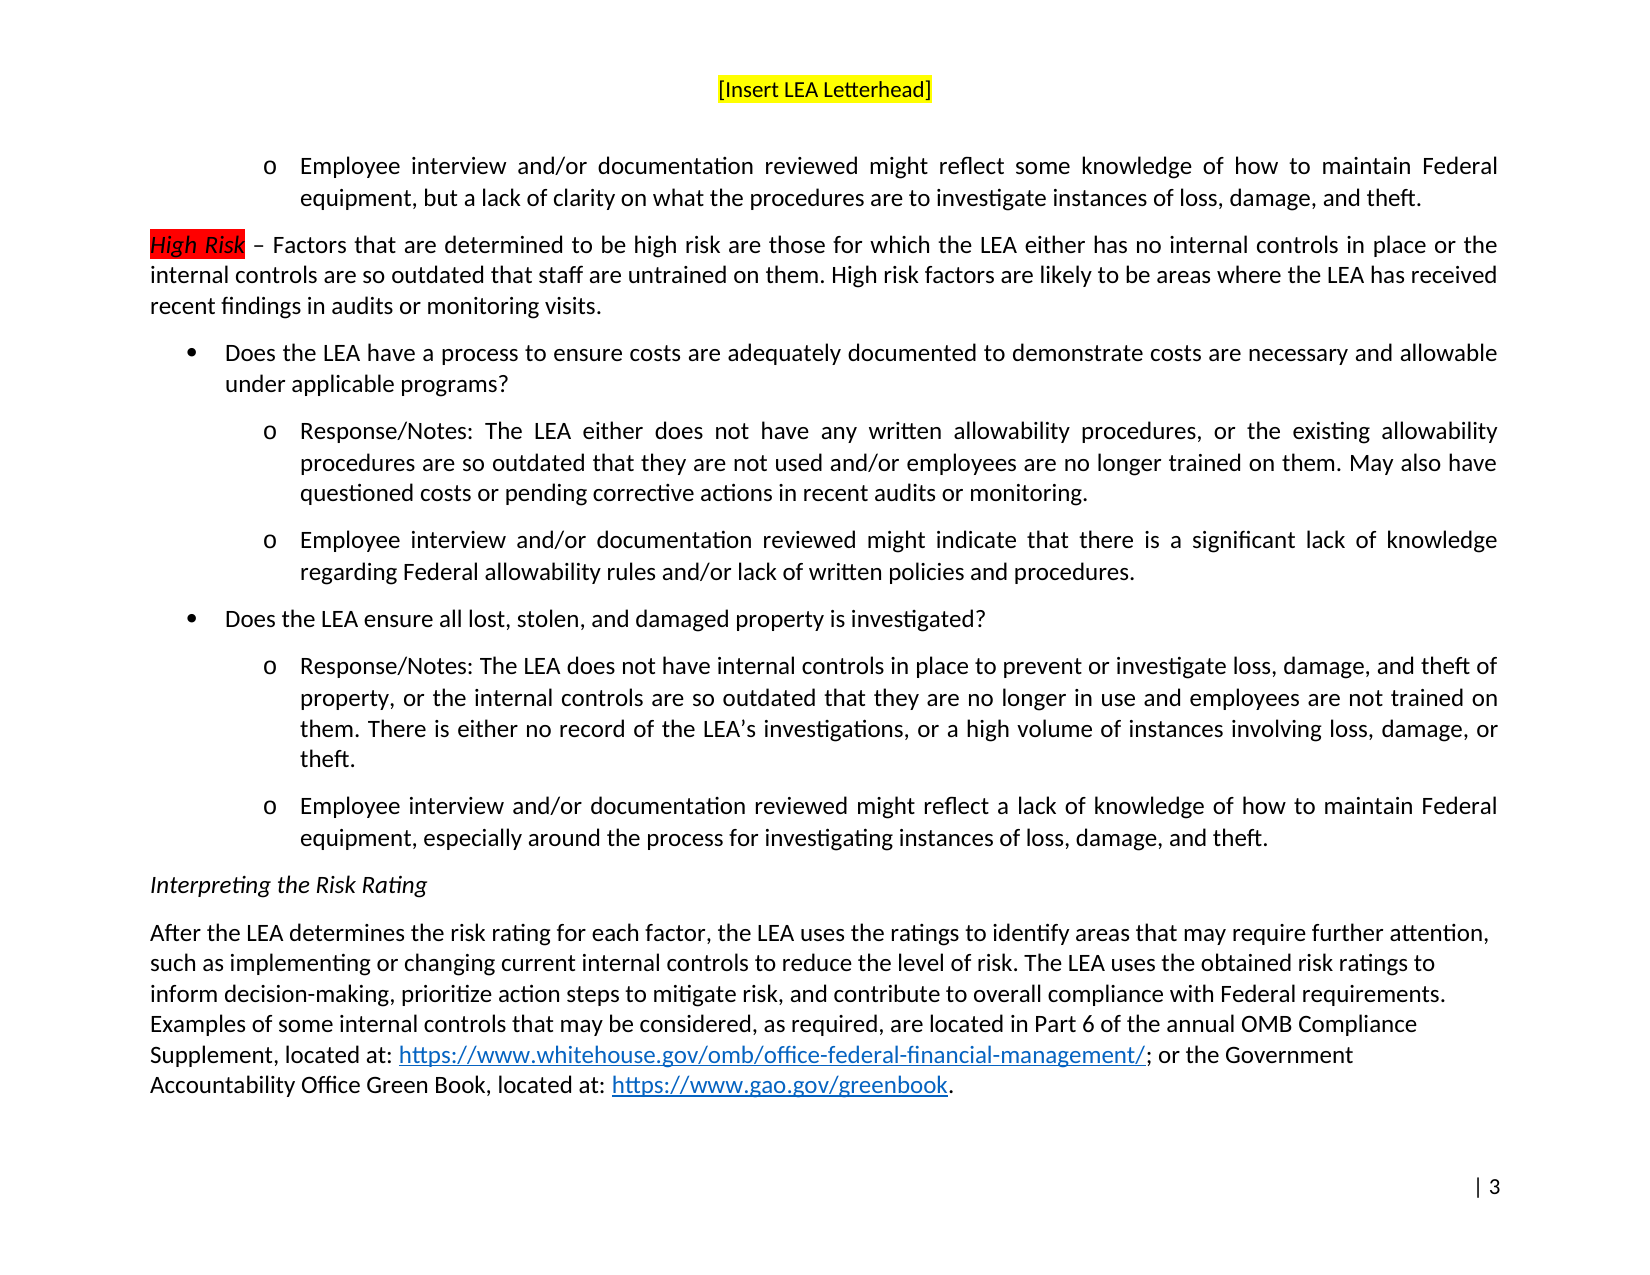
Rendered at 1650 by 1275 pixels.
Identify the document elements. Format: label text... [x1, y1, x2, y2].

list Does the LEA ensure all lost, stolen, and damaged property is investigated? [187, 603, 1500, 634]
text Interpreting the Risk Rating [150, 869, 1500, 900]
list Employee interview and/or documentation reviewed might reflect some knowledge of how to maintain Federal equipment, but a lack of clarity on what the procedures are to investigate instances of loss, damage, and theft. [262, 150, 1500, 212]
text After the LEA determines the risk rating for each factor, the LEA uses the ratings to identify areas that may require further attention, such as implementing or changing current internal controls to reduce the level of risk. The LEA uses the obtained risk ratings to inform decision-making, prioritize action steps to mitigate risk, and contribute to overall compliance with Federal requirements. Examples of some internal controls that may be considered, as required, are located in Part 6 of the annual OMB Compliance Supplement, located at: https://www.whitehouse.gov/omb/office-federal-financial-management/; or the Government Accountability Office Green Book, located at: https://www.gao.gov/greenbook. [150, 917, 1500, 1100]
list Employee interview and/or documentation reviewed might indicate that there is a significant lack of knowledge regarding Federal allowability rules and/or lack of written policies and procedures. [262, 524, 1500, 587]
list Employee interview and/or documentation reviewed might reflect a lack of knowledge of how to maintain Federal equipment, especially around the process for investigating instances of loss, damage, and theft. [262, 791, 1500, 853]
list Does the LEA have a process to ensure costs are adequately documented to demonstrate costs are necessary and allowable under applicable programs? [187, 337, 1500, 398]
list Response/Notes: The LEA does not have internal controls in place to prevent or investigate loss, damage, and theft of property, or the internal controls are so outdated that they are no longer in use and employees are not trained on them. There is either no record of the LEA’s investigations, or a high volume of instances involving loss, damage, or theft. [262, 651, 1500, 774]
text High Risk – Factors that are determined to be high risk are those for which the LEA either has no internal controls in place or the internal controls are so outdated that staff are untrained on them. High risk factors are likely to be areas where the LEA has received recent findings in audits or monitoring visits. [150, 229, 1500, 321]
list Response/Notes: The LEA either does not have any written allowability procedures, or the existing allowability procedures are so outdated that they are not used and/or employees are no longer trained on them. May also have questioned costs or pending corrective actions in recent audits or monitoring. [262, 415, 1500, 508]
